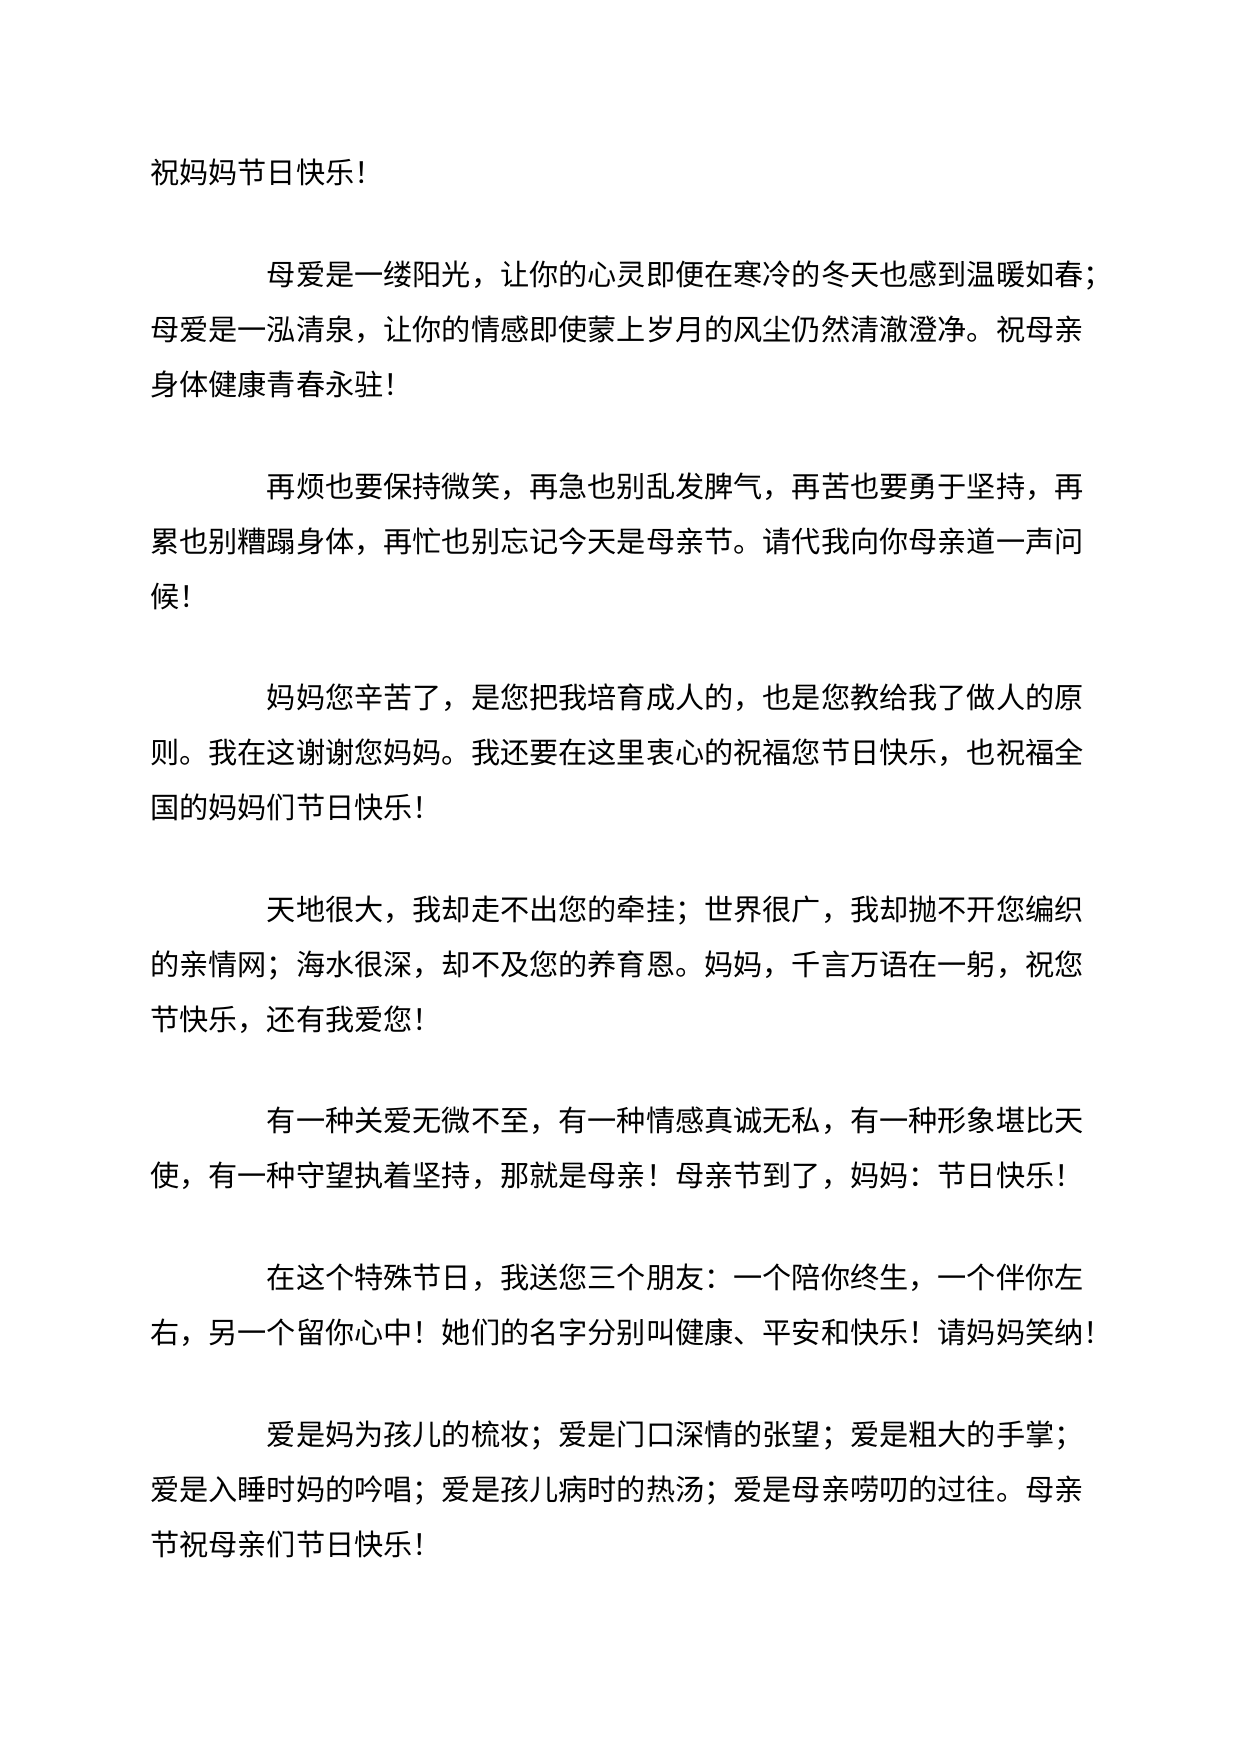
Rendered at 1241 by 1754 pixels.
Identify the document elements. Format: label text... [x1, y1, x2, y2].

text 天地很大，我却走不出您的牵挂；世界很广，我却抛不开您编织的亲情网；海水很深，却不及您的养育恩。妈妈，千言万语在一躬，祝您节快乐，还有我爱您！ [150, 886, 1090, 1038]
text 妈妈您辛苦了，是您把我培育成人的，也是您教给我了做人的原则。我在这谢谢您妈妈。我还要在这里衷心的祝福您节日快乐，也祝福全国的妈妈们节日快乐！ [150, 675, 1090, 827]
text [150, 150, 1090, 192]
text 再烦也要保持微笑，再急也别乱发脾气，再苦也要勇于坚持，再累也别糟蹋身体，再忙也别忘记今天是母亲节。请代我向你母亲道一声问候！ [150, 463, 1090, 615]
text 有一种关爱无微不至，有一种情感真诚无私，有一种形象堪比天使，有一种守望执着坚持，那就是母亲！母亲节到了，妈妈：节日快乐！ [150, 1098, 1090, 1195]
text 爱是妈为孩儿的梳妆；爱是门口深情的张望；爱是粗大的手掌；爱是入睡时妈的吟唱；爱是孩儿病时的热汤；爱是母亲唠叨的过往。母亲节祝母亲们节日快乐！ [150, 1411, 1090, 1563]
text 在这个特殊节日，我送您三个朋友：一个陪你终生，一个伴你左右，另一个留你心中！她们的名字分别叫健康、平安和快乐！请妈妈笑纳！ [150, 1255, 1090, 1352]
text 母爱是一缕阳光，让你的心灵即便在寒冷的冬天也感到温暖如春；母爱是一泓清泉，让你的情感即使蒙上岁月的风尘仍然清澈澄净。祝母亲身体健康青春永驻！ [150, 252, 1090, 404]
